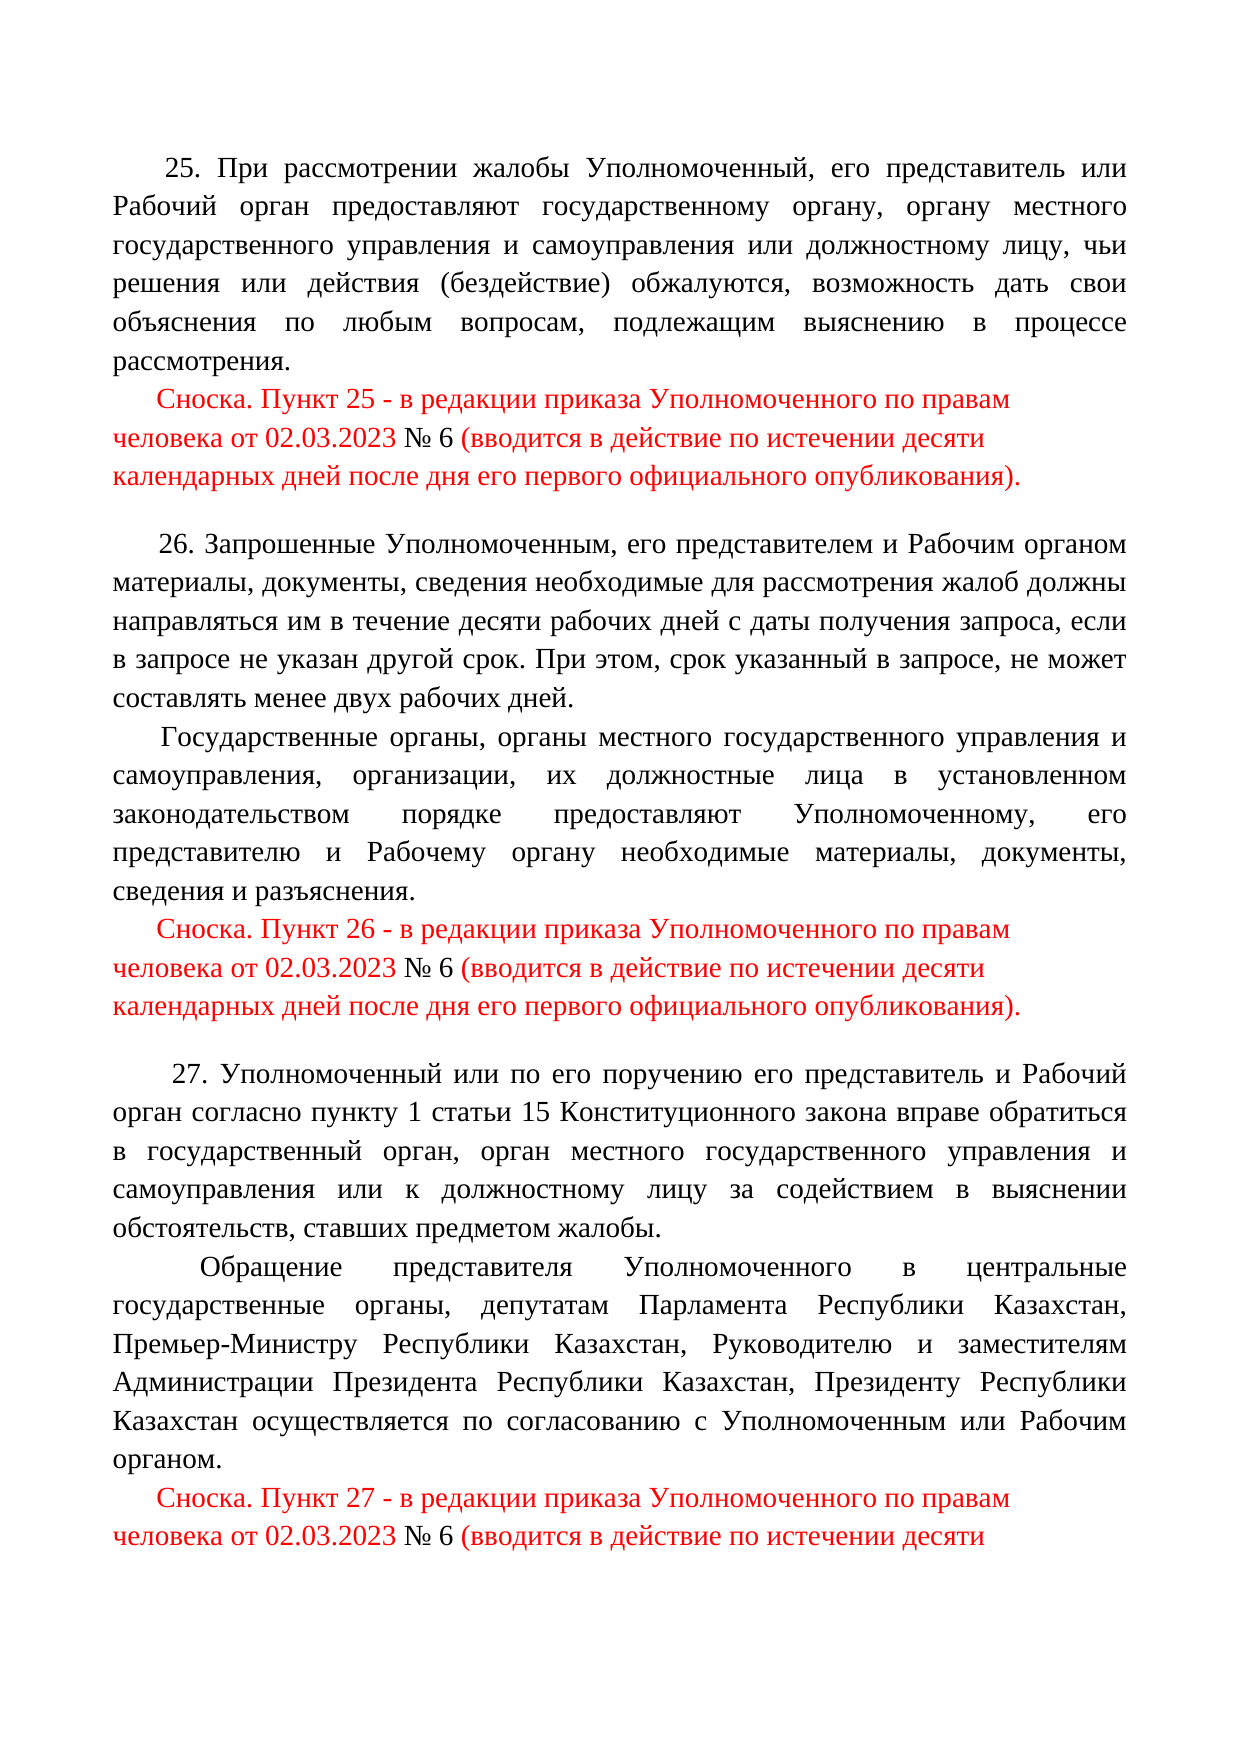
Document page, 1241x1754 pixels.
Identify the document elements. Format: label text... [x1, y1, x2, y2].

text 27. Уполномоченный или по его поручению его представитель и Рабочий орган согласно пункту 1 статьи 15 Конституционного закона вправе обратиться в государственный орган, орган местного государственного управления и самоуправления или к должностному лицу за содействием в выяснении обстоятельств, ставших предметом жалобы. [112, 1056, 1128, 1244]
text Обращение представителя Уполномоченного в центральные государственные органы, депутатам Парламента Республики Казахстан, Премьер-Министру Республики Казахстан, Руководителю и заместителям Администрации Президента Республики Казахстан, Президенту Республики Казахстан осуществляется по согласованию с Уполномоченным или Рабочим органом. [112, 1249, 1128, 1475]
text 26. Запрошенные Уполномоченным, его представителем и Рабочим органом материалы, документы, сведения необходимые для рассмотрения жалоб должны направляться им в течение десяти рабочих дней с даты получения запроса, если в запросе не указан другой срок. При этом, срок указанный в запросе, не может составлять менее двух рабочих дней. [112, 526, 1128, 714]
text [112, 1480, 1128, 1552]
text Сноска. Пункт 25 - в редакции приказа Уполномоченного по правам человека от 02.03.2023 № 6 (вводится в действие по истечении десяти календарных дней после дня его первого официального опубликования). [112, 381, 1128, 522]
text Сноска. Пункт 26 - в редакции приказа Уполномоченного по правам человека от 02.03.2023 № 6 (вводится в действие по истечении десяти календарных дней после дня его первого официального опубликования). [112, 911, 1128, 1052]
text Государственные органы, органы местного государственного управления и самоуправления, организации, их должностные лица в установленном законодательством порядке предоставляют Уполномоченному, его представителю и Рабочему органу необходимые материалы, документы, сведения и разъяснения. [112, 719, 1128, 906]
text 25. При рассмотрении жалобы Уполномоченный, его представитель или Рабочий орган предоставляют государственному органу, органу местного государственного управления и самоуправления или должностному лицу, чьи решения или действия (бездействие) обжалуются, возможность дать свои объяснения по любым вопросам, подлежащим выяснению в процессе рассмотрения. [112, 150, 1128, 376]
